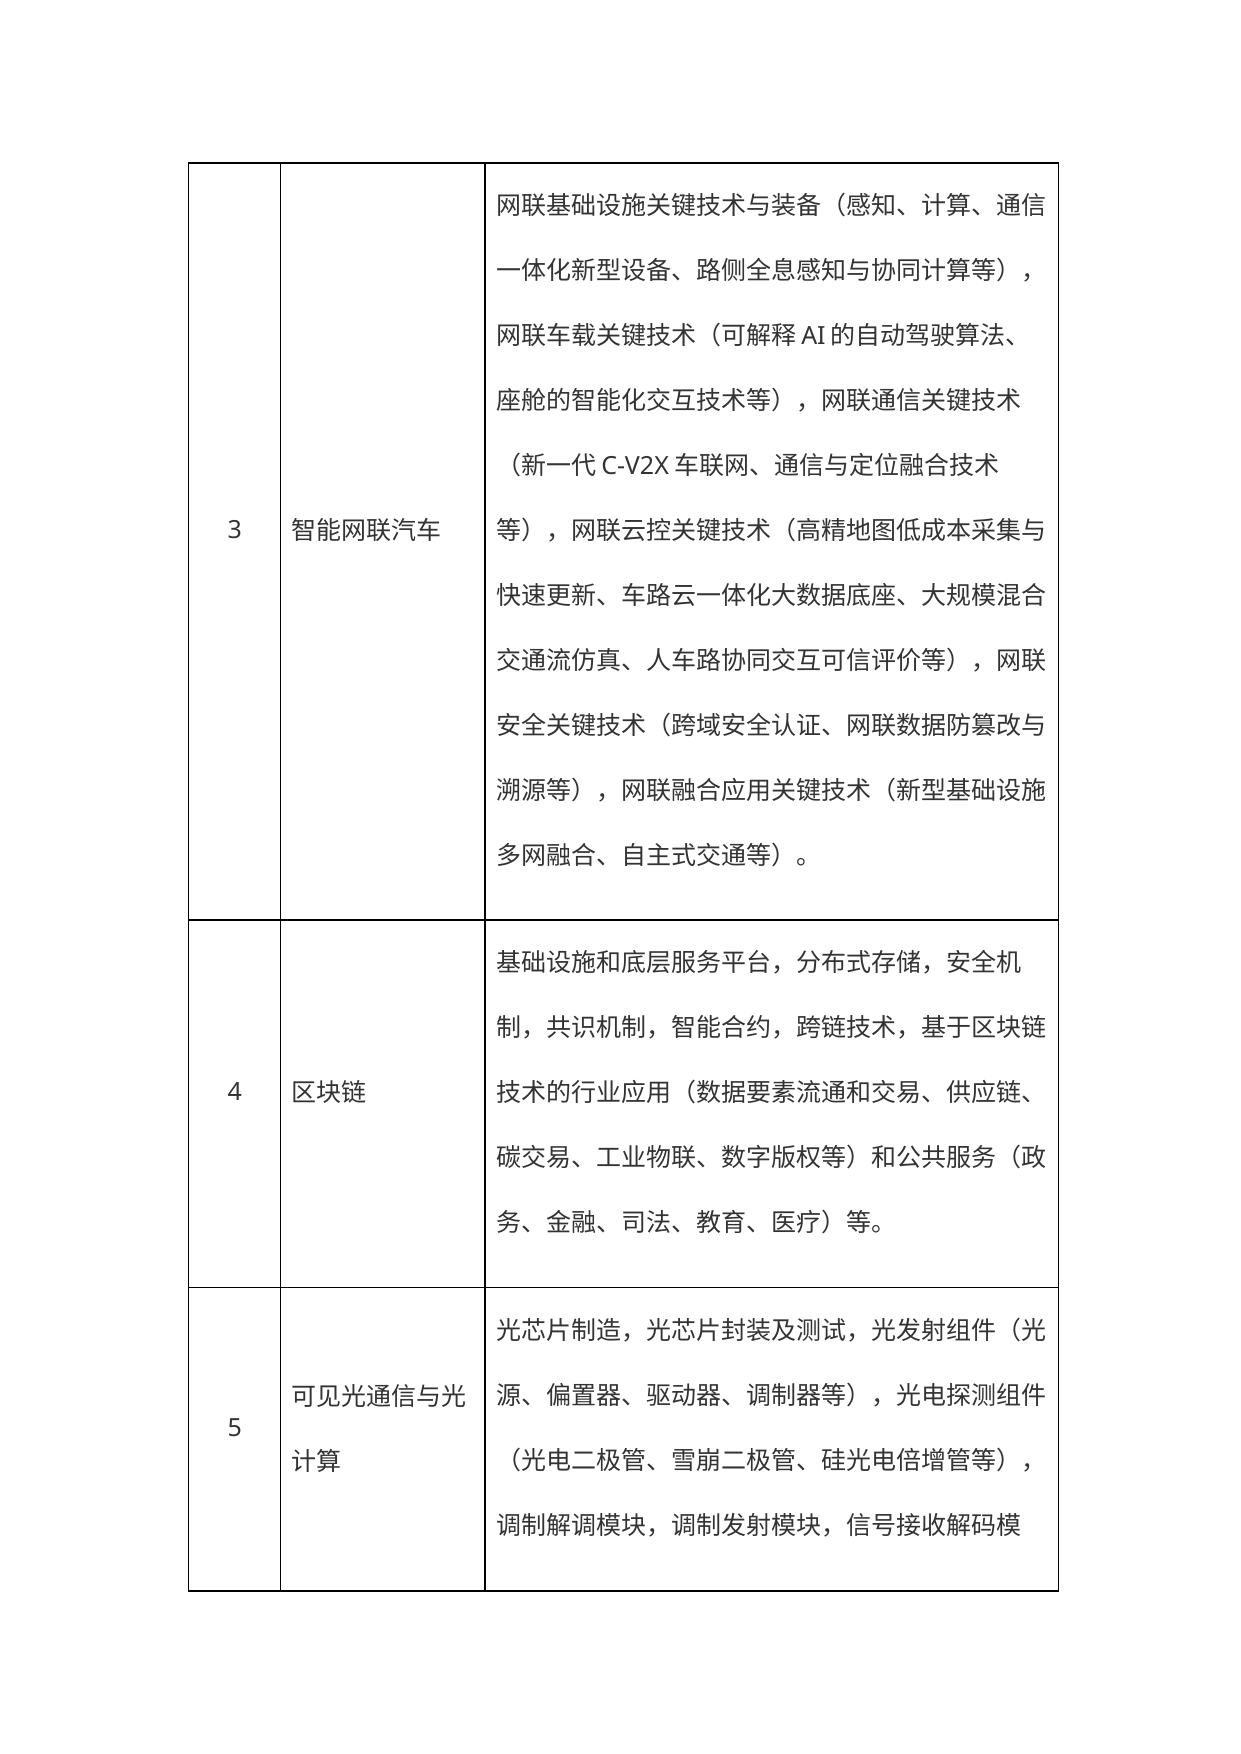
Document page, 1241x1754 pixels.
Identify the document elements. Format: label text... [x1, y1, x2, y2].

table_cell 4 [189, 921, 280, 1286]
table_cell 5 [189, 1288, 280, 1590]
table_cell 可见光通信与光计算 [281, 1288, 484, 1590]
table_cell 区块链 [281, 921, 484, 1286]
table_cell 基础设施和底层服务平台，分布式存储，安全机制，共识机制，智能合约，跨链技术，基于区块链技术的行业应用（数据要素流通和交易、供应链、碳交易、工业物联、数字版权等）和公共服务（政务、金融、司法、教育、医疗）等。 [486, 921, 1058, 1286]
table_cell 网联基础设施关键技术与装备（感知、计算、通信一体化新型设备、路侧全息感知与协同计算等），网联车载关键技术（可解释AI的自动驾驶算法、座舱的智能化交互技术等），网联通信关键技术（新一代C-V2X车联网、通信与定位融合技术等），网联云控关键技术（高精地图低成本采集与快速更新、车路云一体化大数据底座、大规模混合交通流仿真、人车路协同交互可信评价等），网联安全关键技术（跨域安全认证、网联数据防篡改与溯源等），网联融合应用关键技术（新型基础设施多网融合、自主式交通等）。 [486, 164, 1058, 919]
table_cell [486, 1288, 1058, 1590]
table_cell 3 [189, 164, 280, 919]
table_cell 智能网联汽车 [281, 164, 484, 919]
